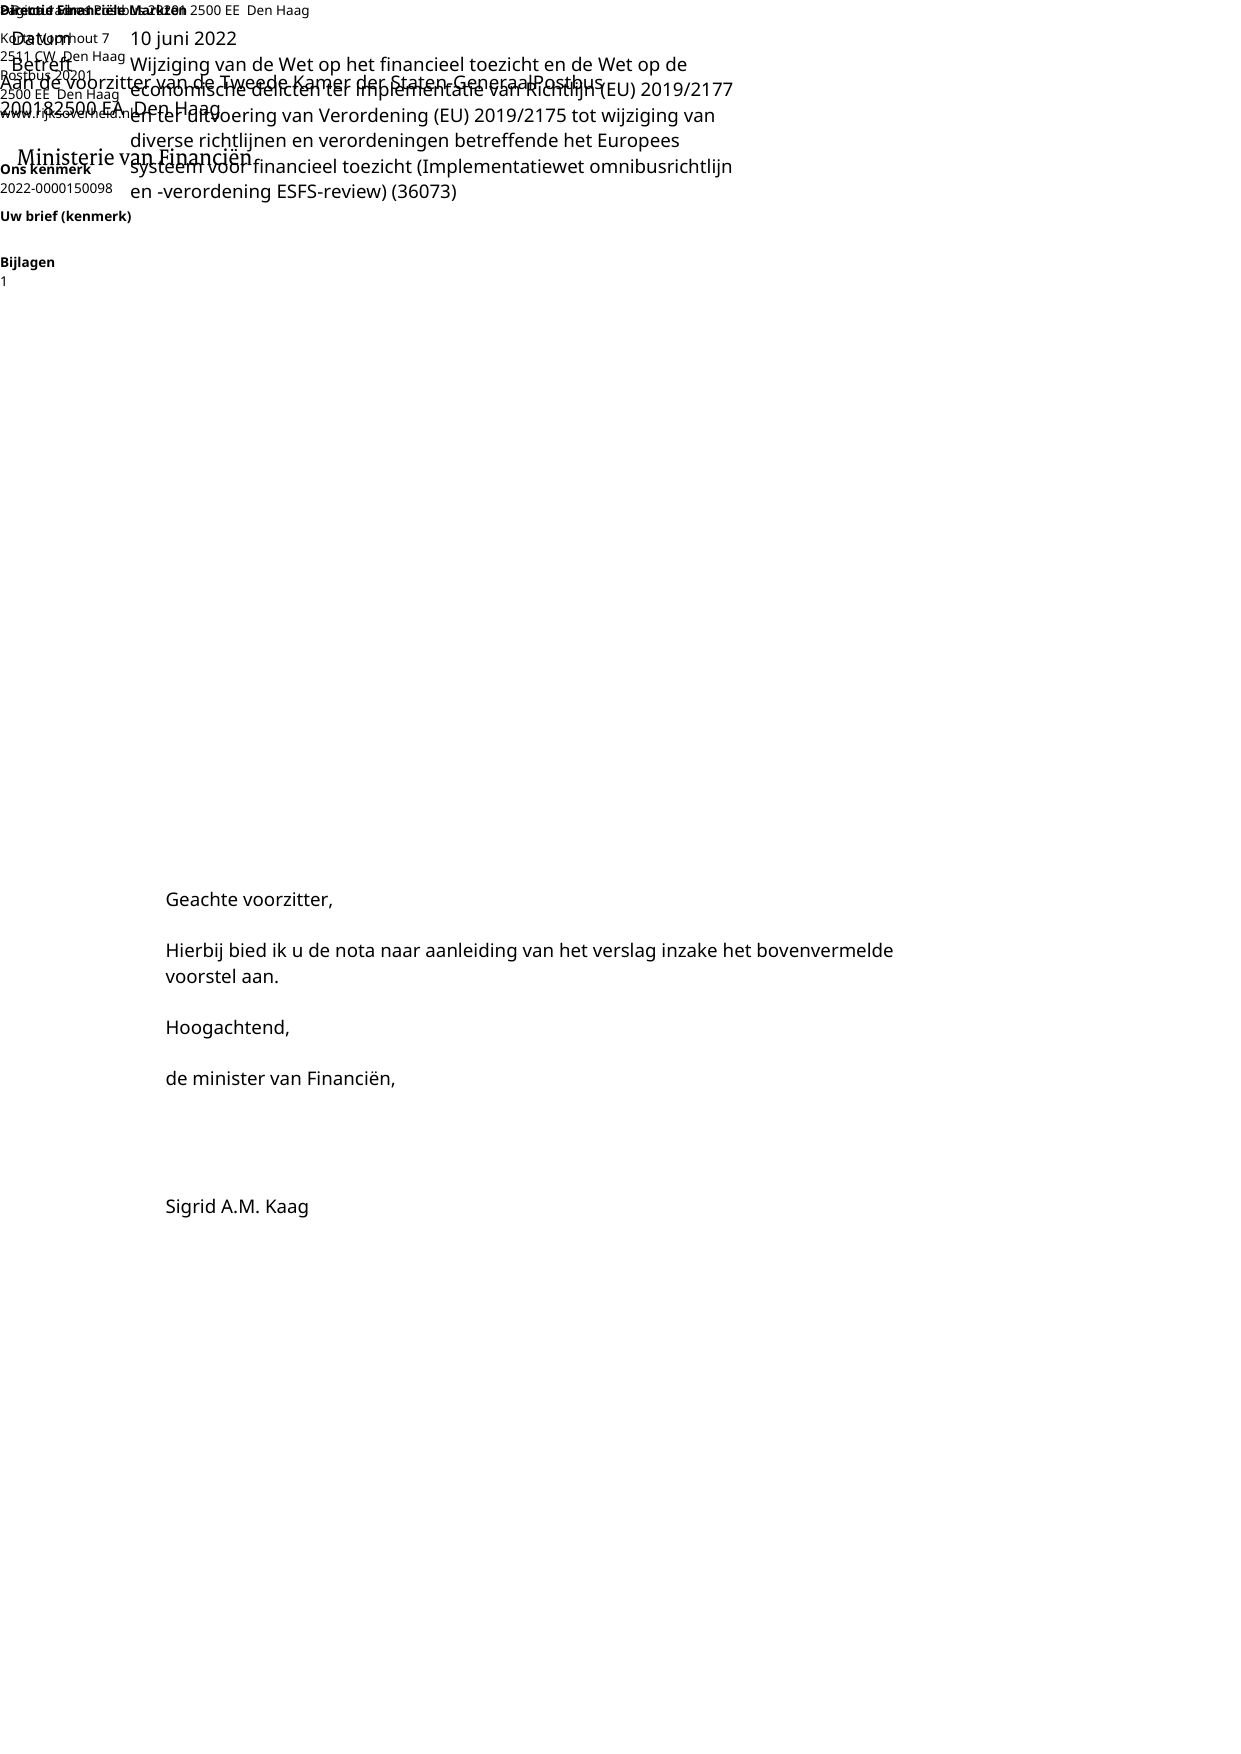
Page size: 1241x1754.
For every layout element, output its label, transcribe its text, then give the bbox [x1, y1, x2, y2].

text Geachte voorzitter, [165, 887, 945, 912]
text Hoogachtend, [165, 1014, 945, 1040]
picture [13, 103, 18, 113]
text Hierbij bied ik u de nota naar aanleiding van het verslag inzake het bovenvermelde voorstel aan. [165, 938, 945, 989]
picture [0, 0, 384, 220]
text Sigrid A.M. Kaag [165, 1193, 945, 1218]
text de minister van Financiën, [165, 1065, 945, 1091]
picture [380, 80, 384, 95]
